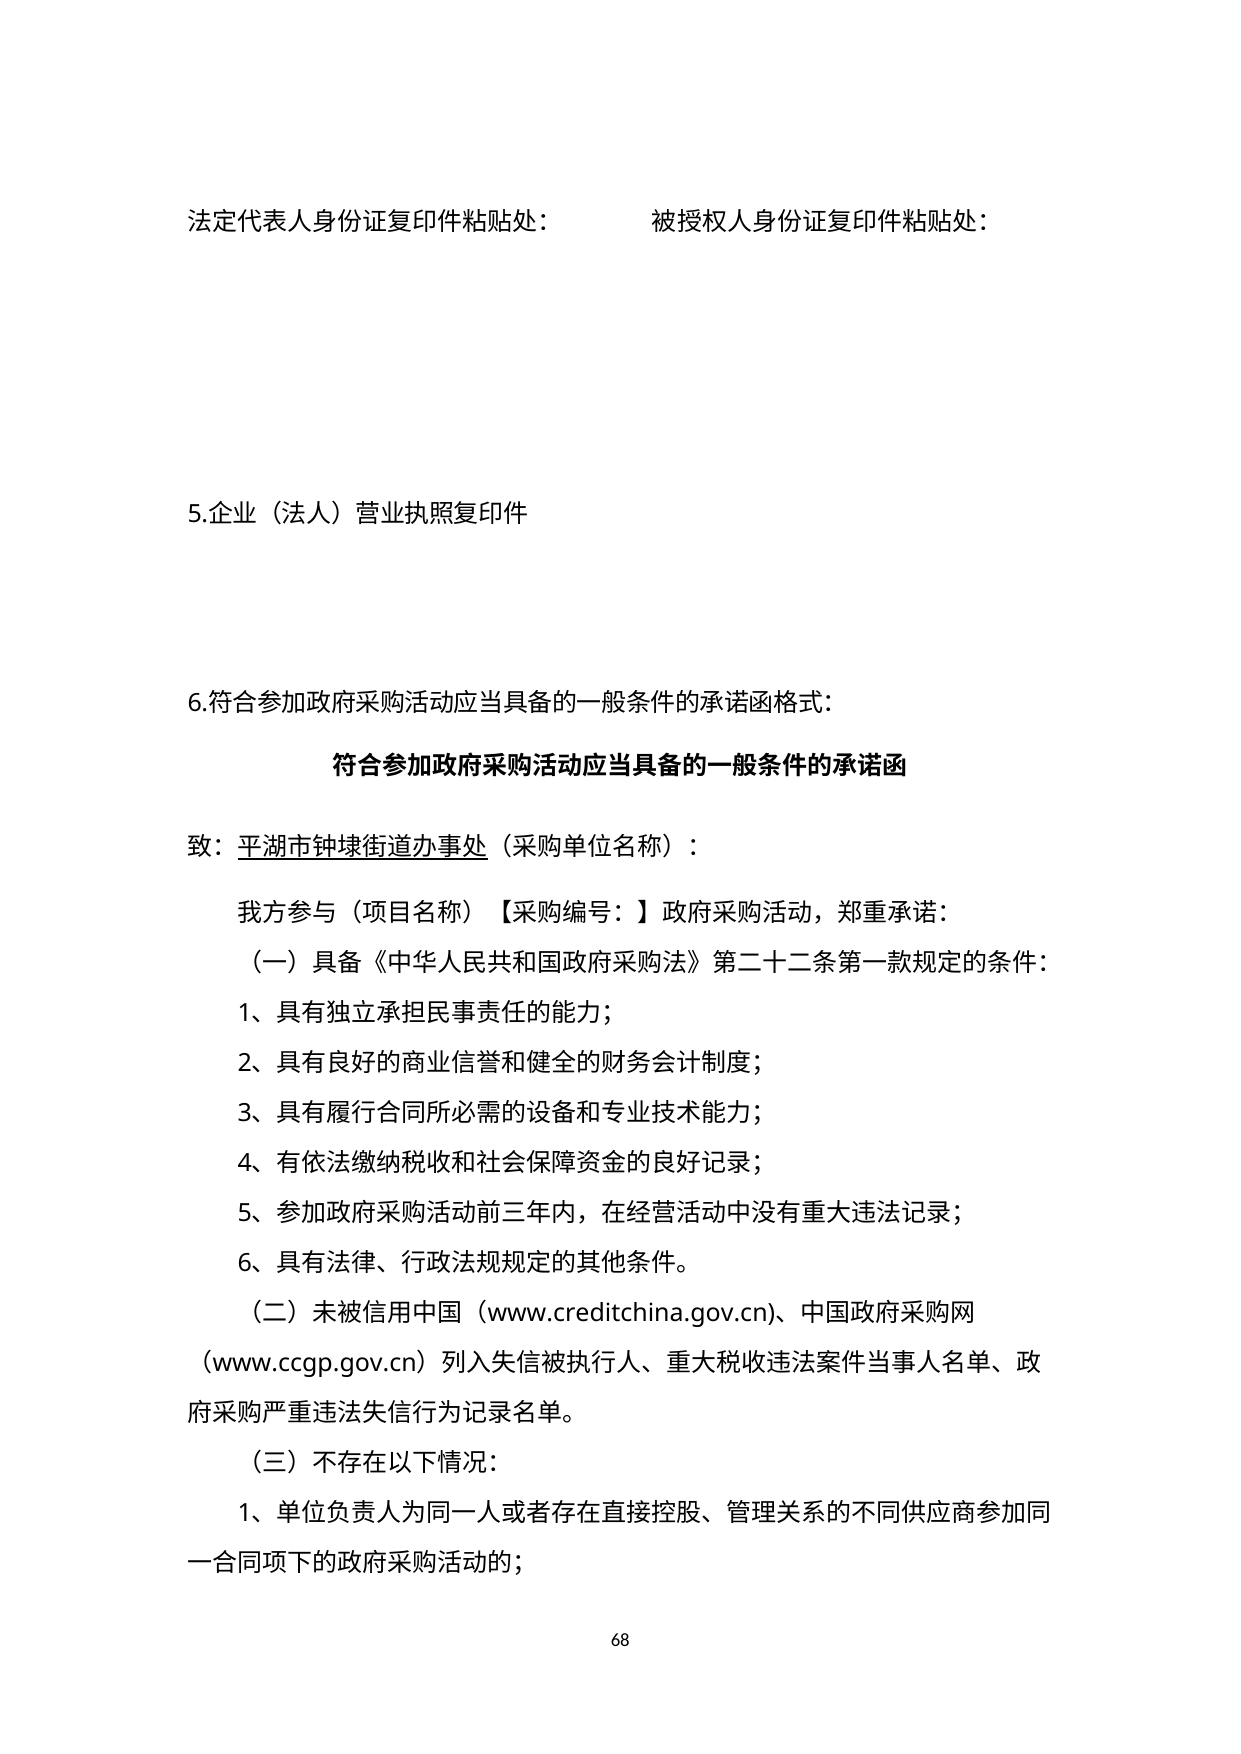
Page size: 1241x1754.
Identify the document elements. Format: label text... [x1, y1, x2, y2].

text 3、具有履行合同所必需的设备和专业技术能力； [187, 1081, 1053, 1131]
text 1、单位负责人为同一人或者存在直接控股、管理关系的不同供应商参加同一合同项下的政府采购活动的； [187, 1481, 1053, 1581]
text （一）具备《中华人民共和国政府采购法》第二十二条第一款规定的条件： [187, 931, 1053, 981]
text 1、具有独立承担民事责任的能力； [187, 981, 1053, 1031]
text 我方参与（项目名称）【采购编号：】政府采购活动，郑重承诺： [187, 881, 1053, 931]
text 4、有依法缴纳税收和社会保障资金的良好记录； [187, 1131, 1053, 1181]
text 5.企业（法人）营业执照复印件 [187, 493, 1053, 530]
subtitle 符合参加政府采购活动应当具备的一般条件的承诺函 [187, 745, 1053, 782]
text （二）未被信用中国（www.creditchina.gov.cn)、中国政府采购网（www.ccgp.gov.cn）列入失信被执行人、重大税收违法案件当事人名单、政府采购严重违法失信行为记录名单。 [187, 1281, 1053, 1431]
text 致：平湖市钟埭街道办事处（采购单位名称）： [187, 827, 1053, 863]
text 2、具有良好的商业信誉和健全的财务会计制度； [187, 1031, 1053, 1081]
text 法定代表人身份证复印件粘贴处： 被授权人身份证复印件粘贴处： [187, 201, 1053, 237]
text 6.符合参加政府采购活动应当具备的一般条件的承诺函格式： [187, 682, 1053, 718]
text 6、具有法律、行政法规规定的其他条件。 [187, 1231, 1053, 1281]
text （三）不存在以下情况： [187, 1431, 1053, 1481]
text 5、参加政府采购活动前三年内，在经营活动中没有重大违法记录； [187, 1181, 1053, 1231]
